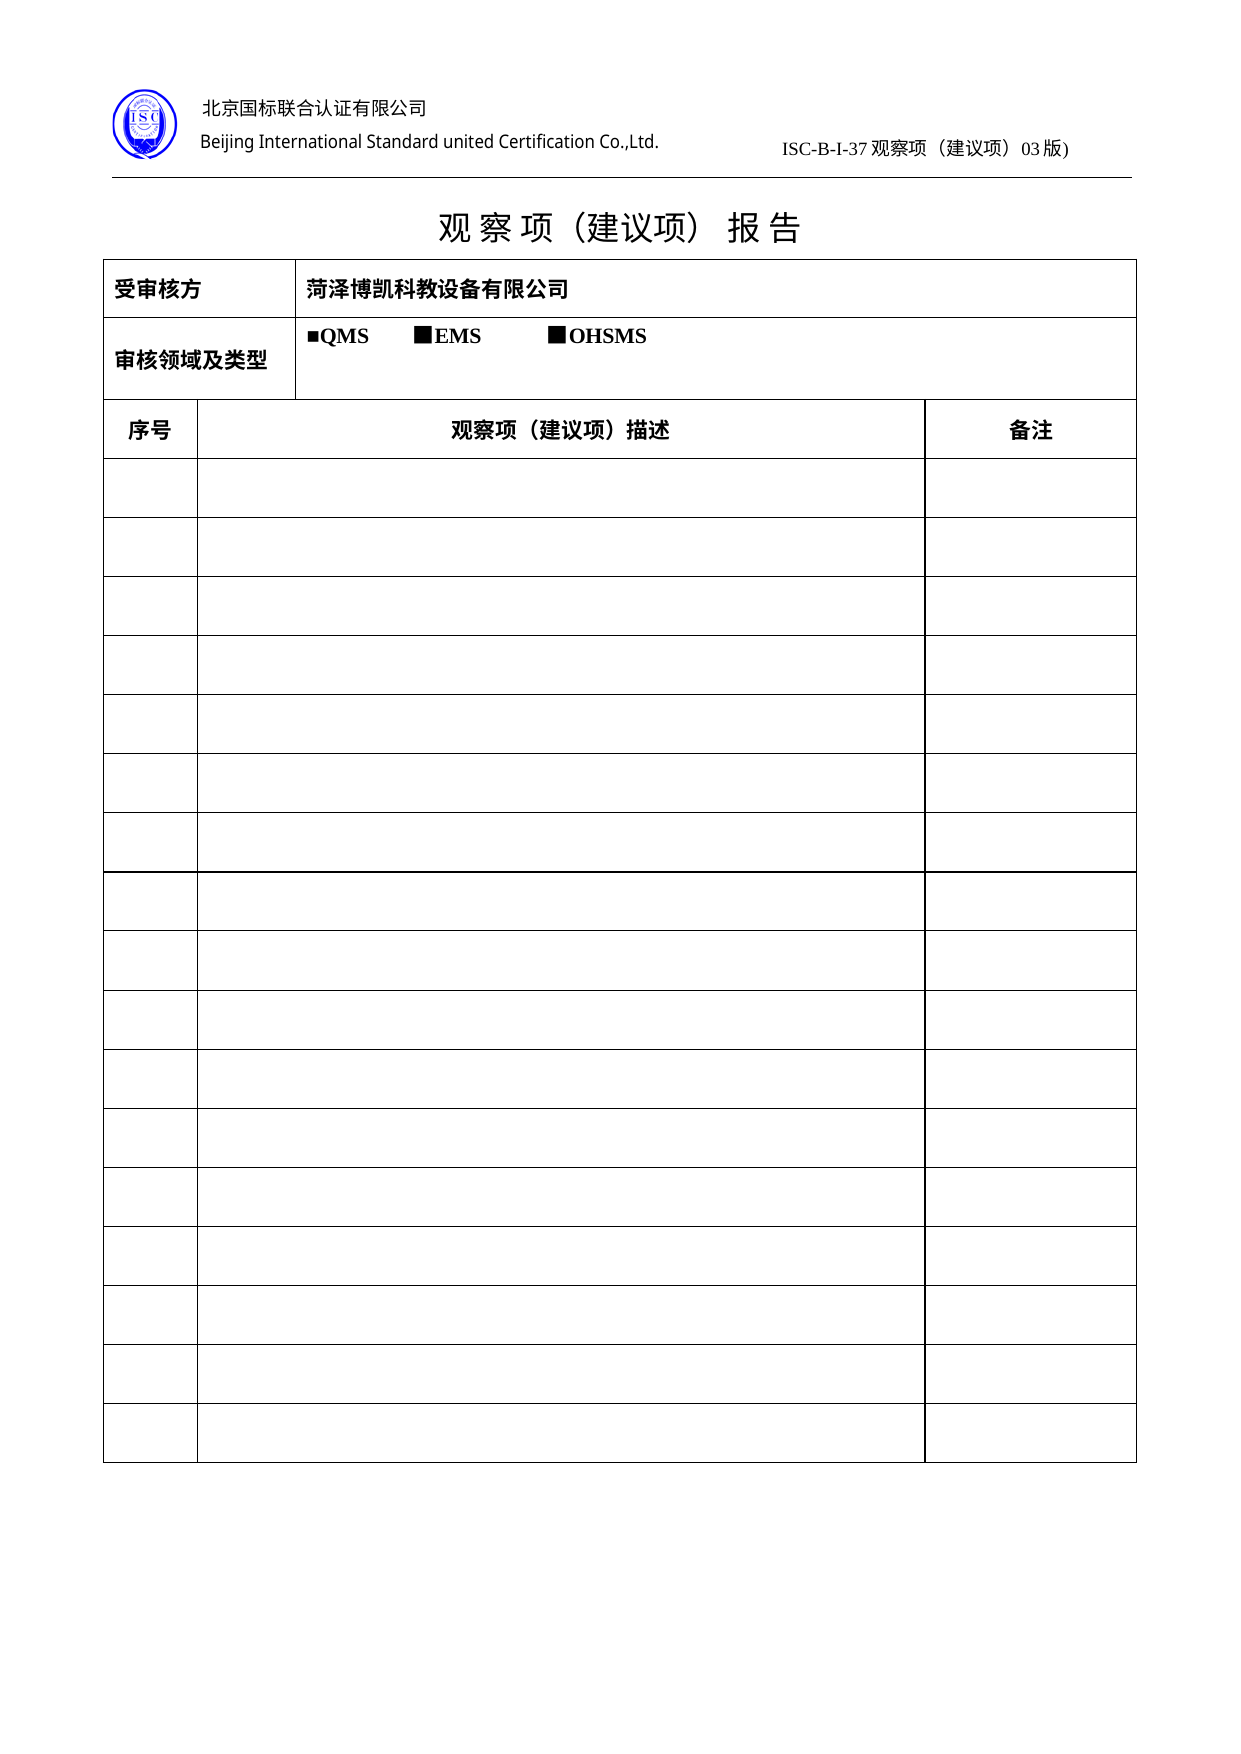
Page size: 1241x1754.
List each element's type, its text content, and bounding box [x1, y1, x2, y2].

table_cell [104, 636, 197, 694]
table_cell [198, 695, 924, 753]
table_cell [926, 1286, 1136, 1344]
table_cell [198, 1404, 924, 1462]
table_cell [104, 1404, 197, 1462]
table_cell [104, 1109, 197, 1167]
table_cell [926, 873, 1136, 930]
table_cell [198, 1109, 924, 1167]
table_cell [198, 1227, 924, 1285]
table_header 受审核方 [104, 260, 295, 317]
table_cell [926, 931, 1136, 989]
table_cell [104, 518, 197, 576]
table_cell [104, 813, 197, 871]
table_cell [198, 991, 924, 1048]
table_cell [104, 1227, 197, 1285]
table_cell [198, 518, 924, 576]
table_cell [104, 1345, 197, 1403]
table_cell [926, 459, 1136, 517]
table_cell [104, 991, 197, 1048]
text 观 察 项（建议项） 报 告 [112, 193, 1128, 258]
table_cell [104, 1286, 197, 1344]
table_cell [926, 518, 1136, 576]
table_cell [926, 991, 1136, 1048]
table_cell ■QMS ■EMS ■OHSMS [296, 318, 1136, 399]
table_cell [198, 873, 924, 930]
table_cell 观察项（建议项）描述 [198, 400, 924, 458]
table_cell [104, 873, 197, 930]
table_cell [926, 754, 1136, 812]
table_cell [198, 1050, 924, 1108]
table_cell [198, 636, 924, 694]
table_cell [104, 577, 197, 635]
table_cell [198, 1286, 924, 1344]
picture [112, 89, 180, 158]
table_cell [926, 695, 1136, 753]
table_cell [104, 931, 197, 989]
table_cell [198, 754, 924, 812]
table_cell [926, 1050, 1136, 1108]
table_cell [104, 459, 197, 517]
table_cell [926, 1404, 1136, 1462]
table_cell [104, 754, 197, 812]
table_cell [198, 931, 924, 989]
table_cell [198, 1345, 924, 1403]
table_cell 审核领域及类型 [104, 318, 295, 399]
table_cell [104, 1168, 197, 1226]
table_cell [926, 1109, 1136, 1167]
table_cell [104, 1050, 197, 1108]
table_cell [926, 636, 1136, 694]
table_cell [926, 1168, 1136, 1226]
table_cell [198, 1168, 924, 1226]
table_cell [926, 813, 1136, 871]
table_cell 备注 [926, 400, 1136, 458]
table_cell 序号 [104, 400, 197, 458]
table_cell [926, 1227, 1136, 1285]
table_cell [926, 577, 1136, 635]
table_cell [198, 577, 924, 635]
table_cell [198, 813, 924, 871]
table_cell [104, 695, 197, 753]
table_cell [198, 459, 924, 517]
table_header 菏泽博凯科教设备有限公司 [296, 260, 1136, 317]
table_cell [926, 1345, 1136, 1403]
